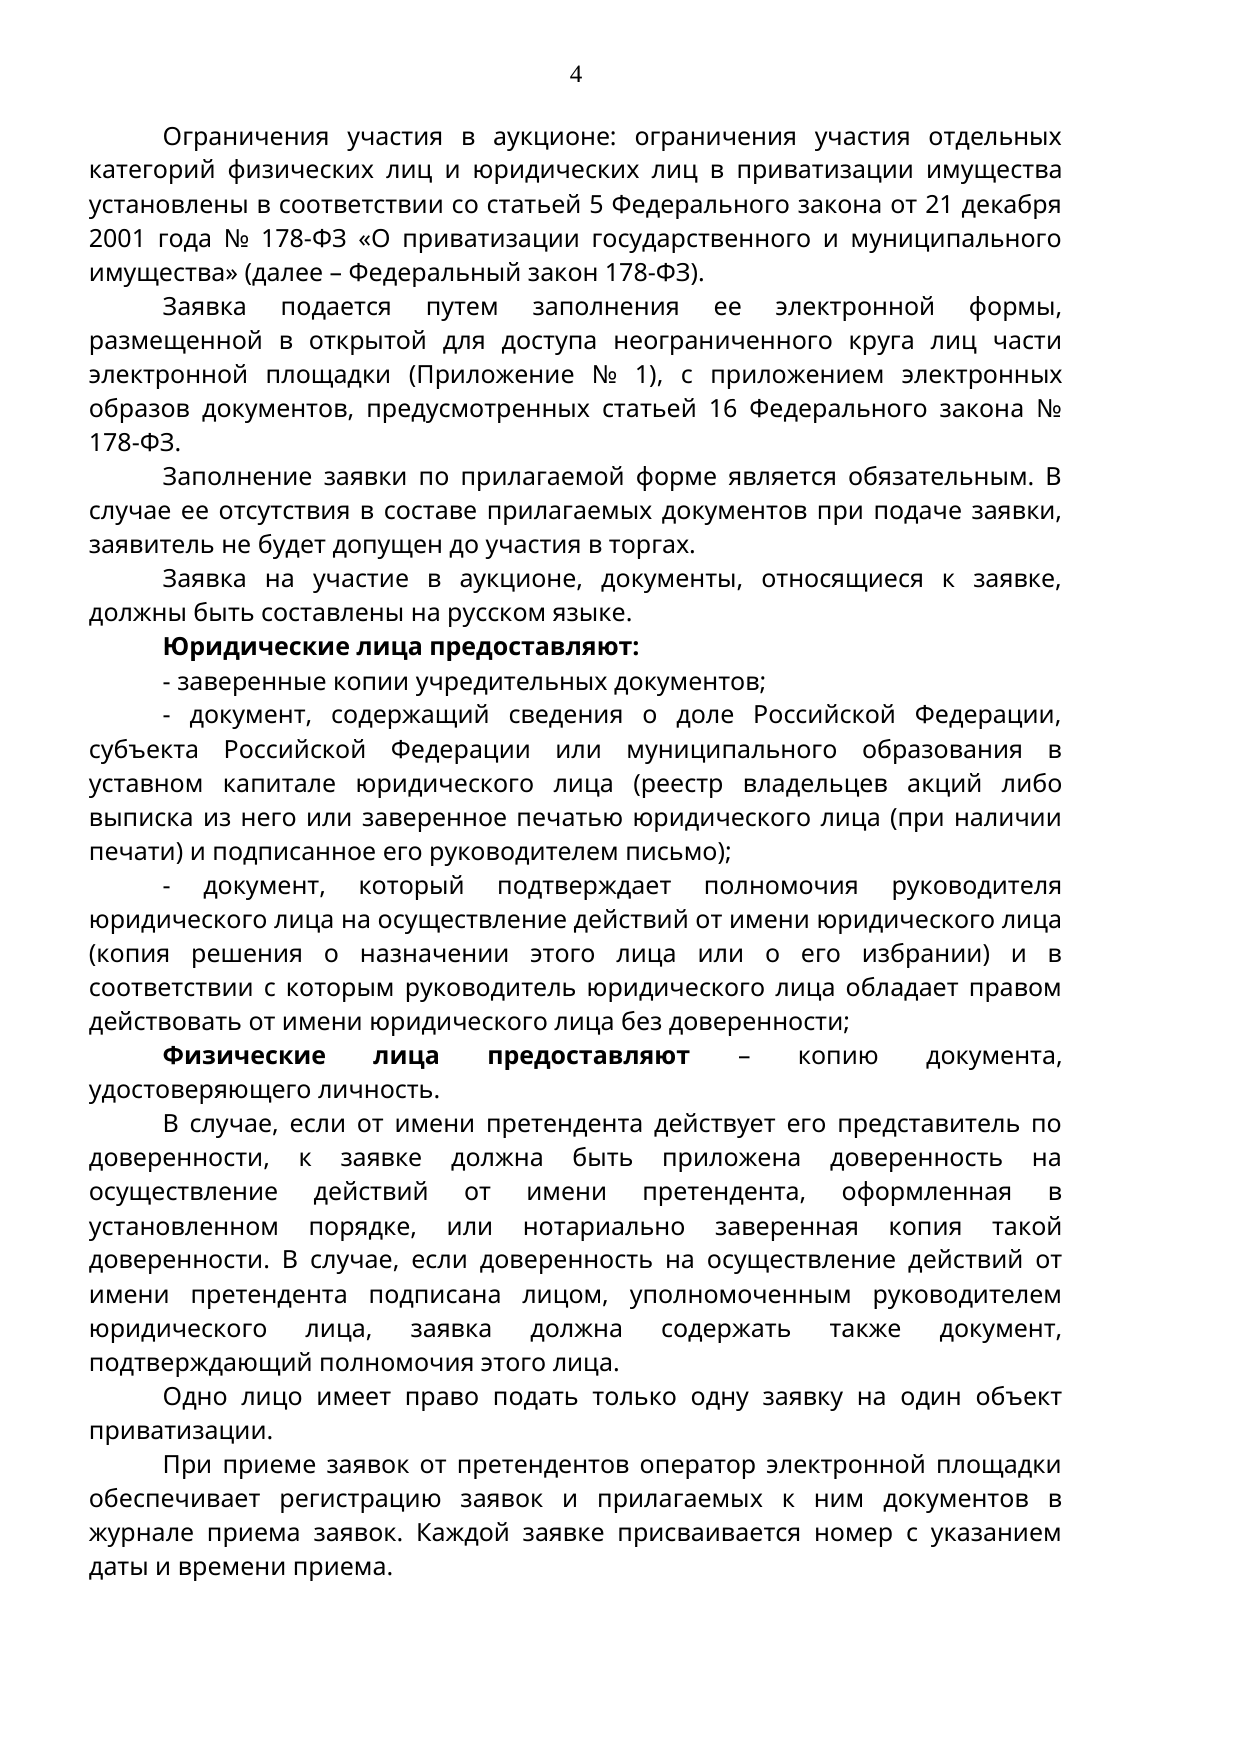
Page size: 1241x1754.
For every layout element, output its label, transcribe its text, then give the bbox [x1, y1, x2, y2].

text Одно лицо имеет право подать только одну заявку на один объект приватизации. [89, 1378, 1063, 1447]
text Юридические лица предоставляют: [89, 629, 1063, 663]
text Ограничения участия в аукционе: ограничения участия отдельных категорий физических лиц и юридических лиц в приватизации имущества установлены в соответствии со статьей 5 Федерального закона от 21 декабря 2001 года № 178-ФЗ «О приватизации государственного и муниципального имущества» (далее – Федеральный закон 178-ФЗ). [89, 118, 1063, 288]
text Заявка подается путем заполнения ее электронной формы, размещенной в открытой для доступа неограниченного круга лиц части электронной площадки (Приложение № 1), с приложением электронных образов документов, предусмотренных статьей 16 Федерального закона № 178-ФЗ. [89, 288, 1063, 459]
text При приеме заявок от претендентов оператор электронной площадки обеспечивает регистрацию заявок и прилагаемых к ним документов в журнале приема заявок. Каждой заявке присваивается номер с указанием даты и времени приема. [89, 1447, 1063, 1583]
text - документ, содержащий сведения о доле Российской Федерации, субъекта Российской Федерации или муниципального образования в уставном капитале юридического лица (реестр владельцев акций либо выписка из него или заверенное печатью юридического лица (при наличии печати) и подписанное его руководителем письмо); [89, 697, 1063, 867]
text Физические лица предоставляют – копию документа, удостоверяющего личность. [89, 1038, 1063, 1106]
text - заверенные копии учредительных документов; [89, 663, 1063, 697]
text В случае, если от имени претендента действует его представитель по доверенности, к заявке должна быть приложена доверенность на осуществление действий от имени претендента, оформленная в установленном порядке, или нотариально заверенная копия такой доверенности. В случае, если доверенность на осуществление действий от имени претендента подписана лицом, уполномоченным руководителем юридического лица, заявка должна содержать также документ, подтверждающий полномочия этого лица. [89, 1106, 1063, 1378]
text Заявка на участие в аукционе, документы, относящиеся к заявке, должны быть составлены на русском языке. [89, 561, 1063, 629]
text - документ, который подтверждает полномочия руководителя юридического лица на осуществление действий от имени юридического лица (копия решения о назначении этого лица или о его избрании) и в соответствии с которым руководитель юридического лица обладает правом действовать от имени юридического лица без доверенности; [89, 867, 1063, 1038]
text Заполнение заявки по прилагаемой форме является обязательным. В случае ее отсутствия в составе прилагаемых документов при подаче заявки, заявитель не будет допущен до участия в торгах. [89, 459, 1063, 561]
